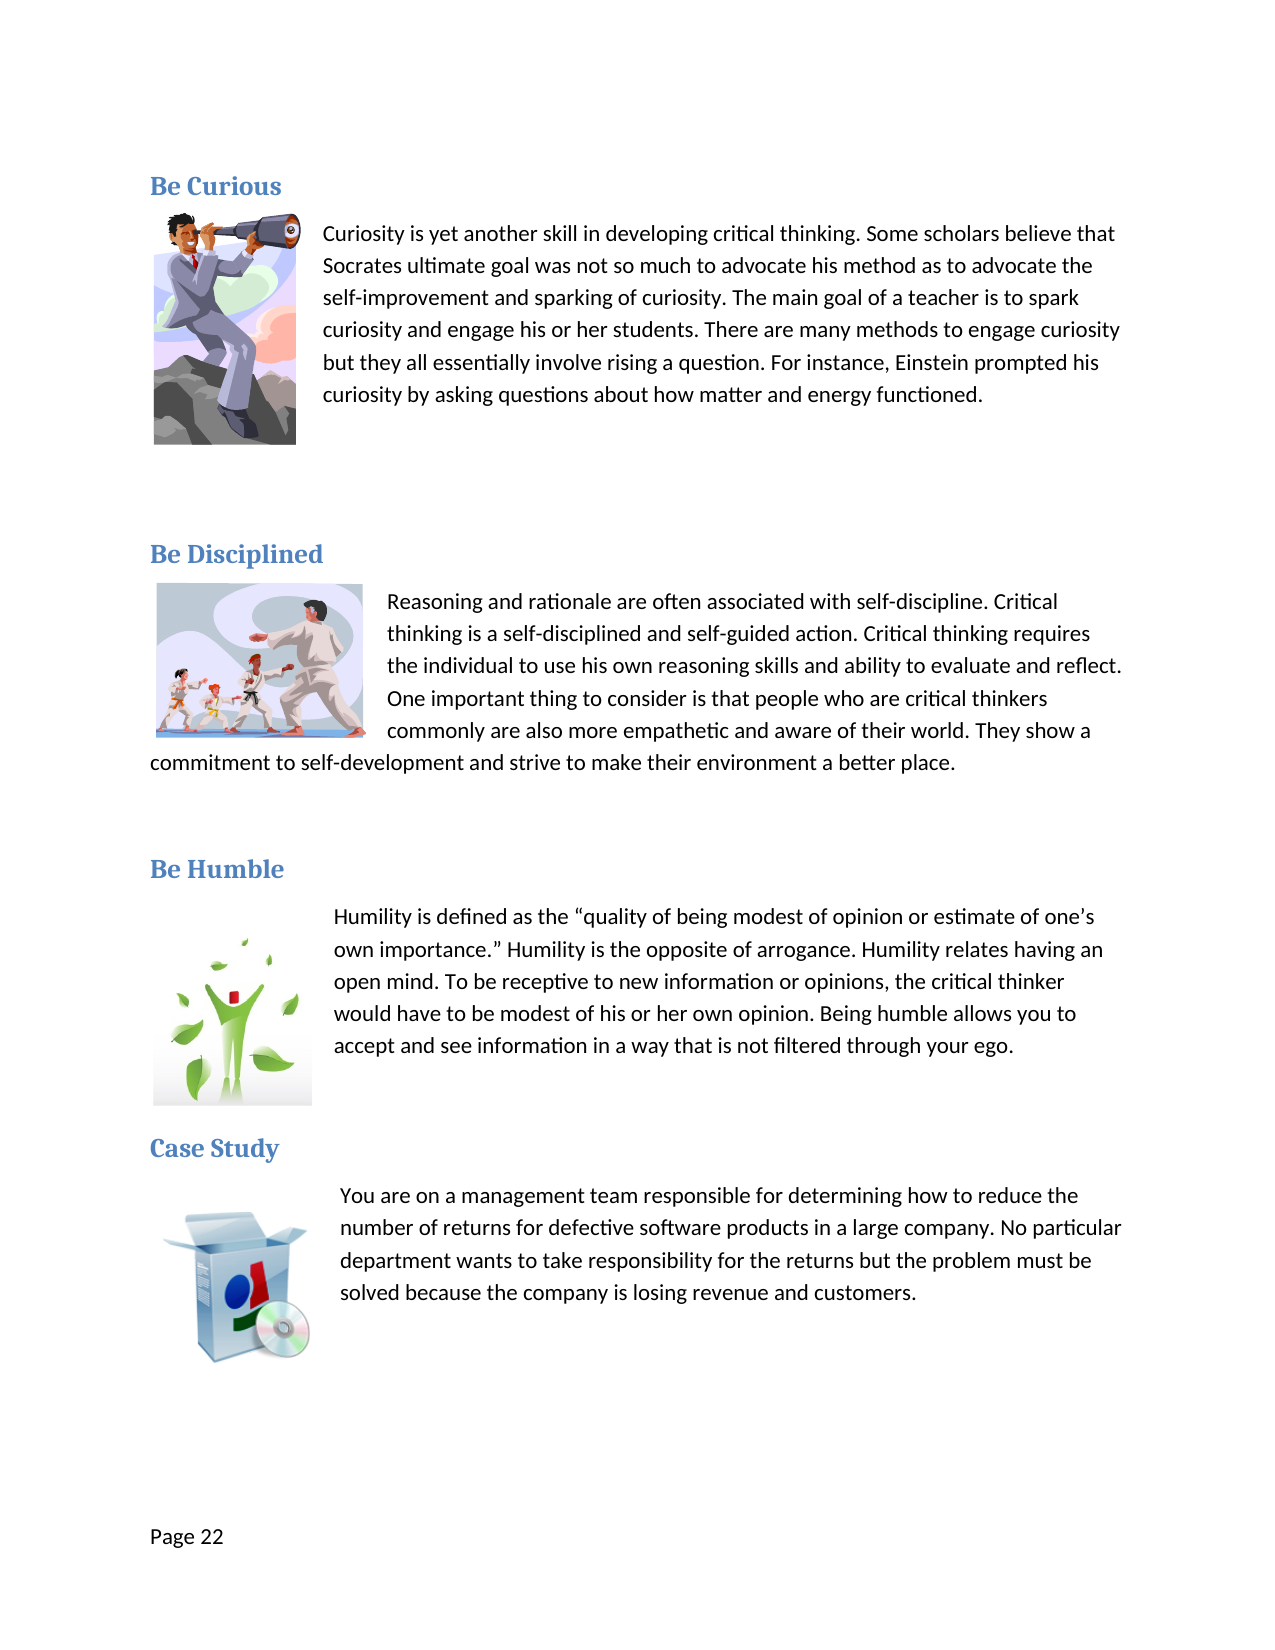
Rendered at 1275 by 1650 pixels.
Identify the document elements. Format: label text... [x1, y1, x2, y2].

picture [149, 927, 315, 1108]
subtitle Case Study [150, 1133, 1125, 1164]
text Curiosity is yet another skill in developing critical thinking. Some scholars believe that Socrates ultimate goal was not so much to advocate his method as to advocate the self-improvement and sparking of curiosity. The main goal of a teacher is to spark curiosity and engage his or her students. There are many methods to engage curiosity but they all essentially involve rising a question. For instance, Einstein prompted his curiosity by asking questions about how matter and energy functioned. [296, 219, 1125, 408]
text Reasoning and rationale are often associated with self-discipline. Critical thinking is a self-disciplined and self-guided action. Critical thinking requires the individual to use his own reasoning skills and ability to evaluate and reflect. One important thing to consider is that people who are critical thinkers commonly are also more empathetic and aware of their world. They show a commitment to self-development and strive to make their environment a better place. [150, 587, 1125, 776]
subtitle Be Disciplined [150, 539, 1125, 570]
subtitle Be Humble [150, 854, 1125, 885]
text Humility is defined as the “quality of being modest of opinion or estimate of one’s own importance.” Humility is the opposite of arrogance. Humility relates having an open mind. To be receptive to new information or opinions, the critical thinker would have to be modest of his or her own opinion. Being humble allows you to accept and see information in a way that is not filtered through your ego. [150, 902, 1125, 1059]
subtitle Be Curious [150, 171, 1125, 202]
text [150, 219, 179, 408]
picture [156, 1203, 322, 1370]
text You are on a management team responsible for determining how to reduce the number of returns for defective software products in a large company. No particular department wants to take responsibility for the returns but the problem must be solved because the company is losing revenue and customers. [150, 1181, 1125, 1306]
